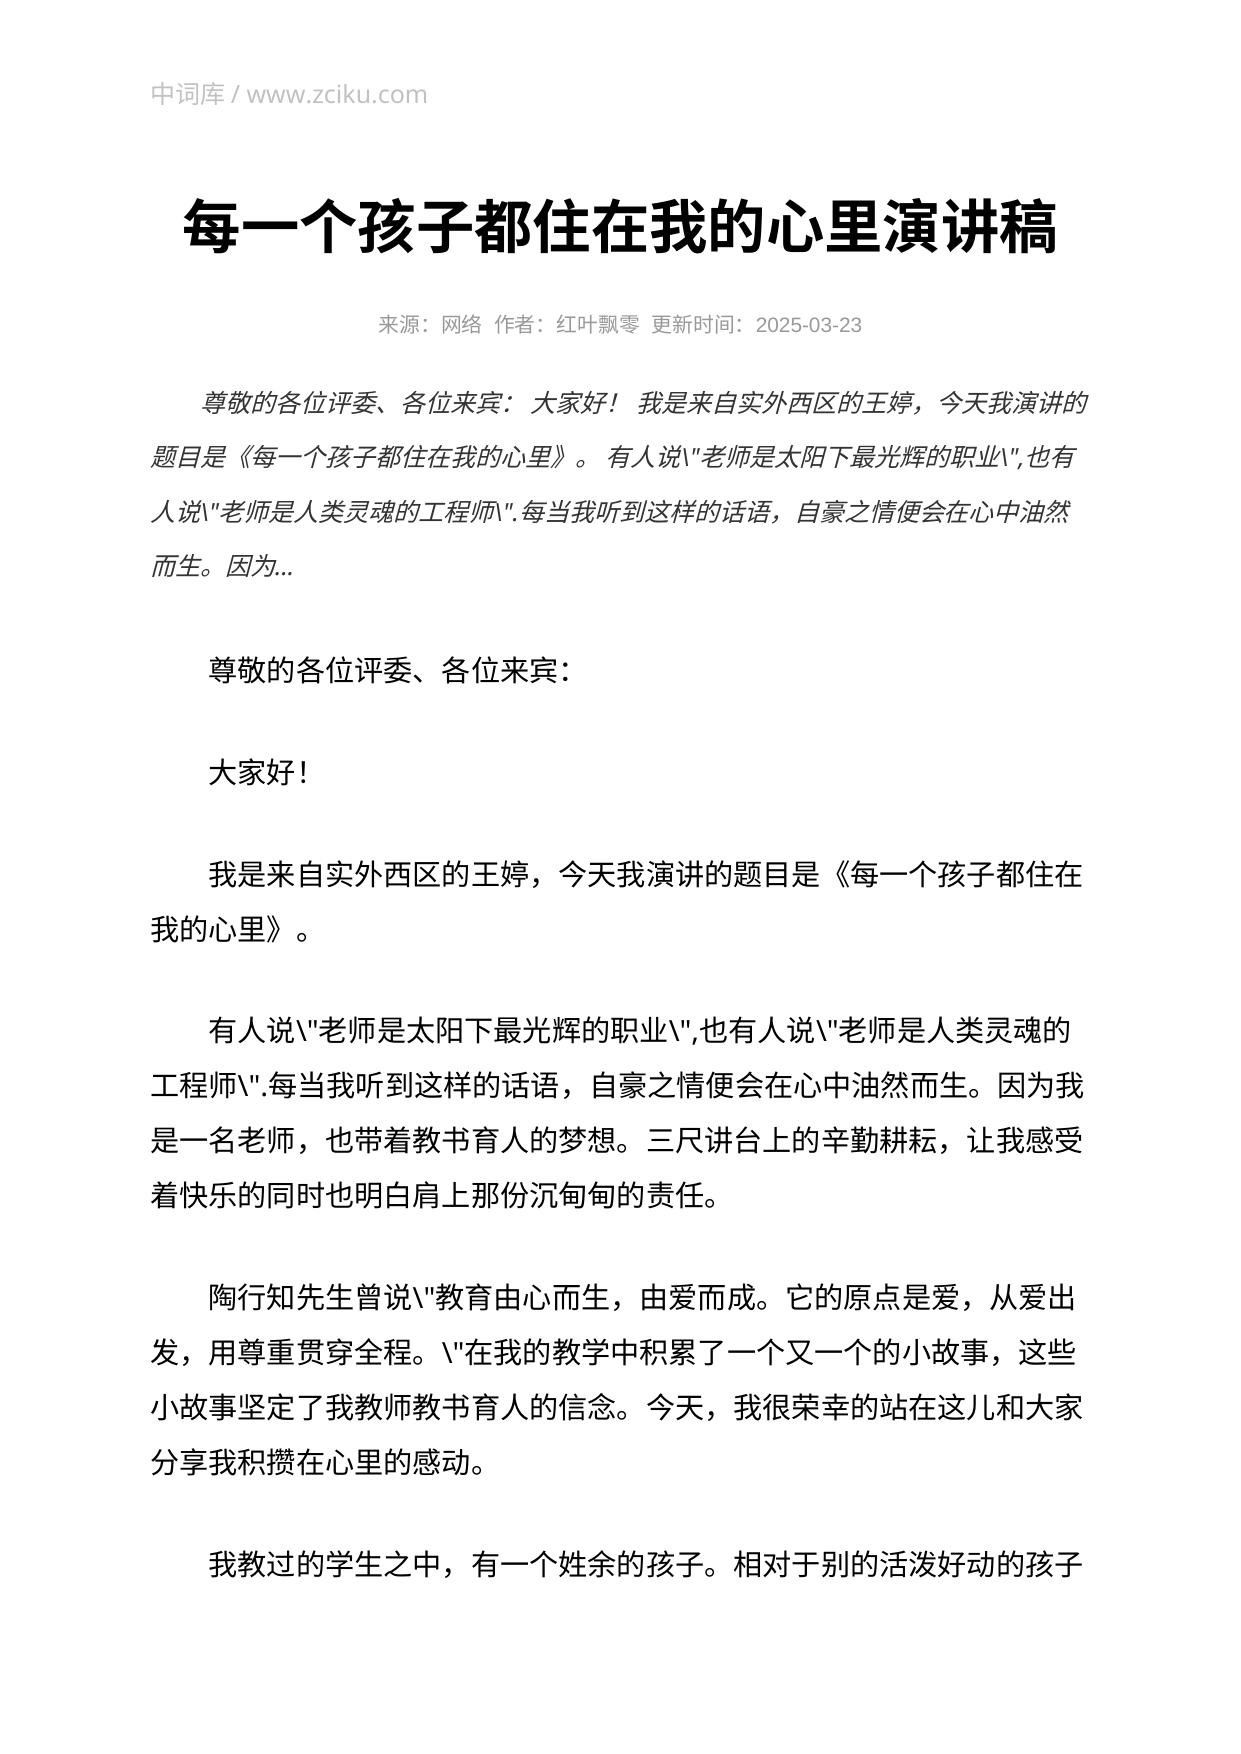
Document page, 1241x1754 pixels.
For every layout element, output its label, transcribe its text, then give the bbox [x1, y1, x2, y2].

subtitle 每一个孩子都住在我的心里演讲稿 [150, 181, 1090, 266]
text 来源：网络 作者：红叶飘零 更新时间：2025-03-23 [150, 313, 1090, 337]
text 陶行知先生曾说\"教育由心而生，由爱而成。它的原点是爱，从爱出发，用尊重贯穿全程。\"在我的教学中积累了一个又一个的小故事，这些小故事坚定了我教师教书育人的信念。今天，我很荣幸的站在这儿和大家分享我积攒在心里的感动。 [150, 1275, 1090, 1482]
text 有人说\"老师是太阳下最光辉的职业\",也有人说\"老师是人类灵魂的工程师\".每当我听到这样的话语，自豪之情便会在心中油然而生。因为我是一名老师，也带着教书育人的梦想。三尺讲台上的辛勤耕耘，让我感受着快乐的同时也明白肩上那份沉甸甸的责任。 [150, 1008, 1090, 1215]
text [150, 1541, 1090, 1584]
text 尊敬的各位评委、各位来宾： [150, 648, 1090, 690]
text 我是来自实外西区的王婷，今天我演讲的题目是《每一个孩子都住在我的心里》。 [150, 851, 1090, 948]
text 尊敬的各位评委、各位来宾： 大家好！ 我是来自实外西区的王婷，今天我演讲的题目是《每一个孩子都住在我的心里》。 有人说\"老师是太阳下最光辉的职业\",也有人说\"老师是人类灵魂的工程师\".每当我听到这样的话语，自豪之情便会在心中油然而生。因为... [150, 383, 1090, 583]
text 大家好！ [150, 749, 1090, 792]
